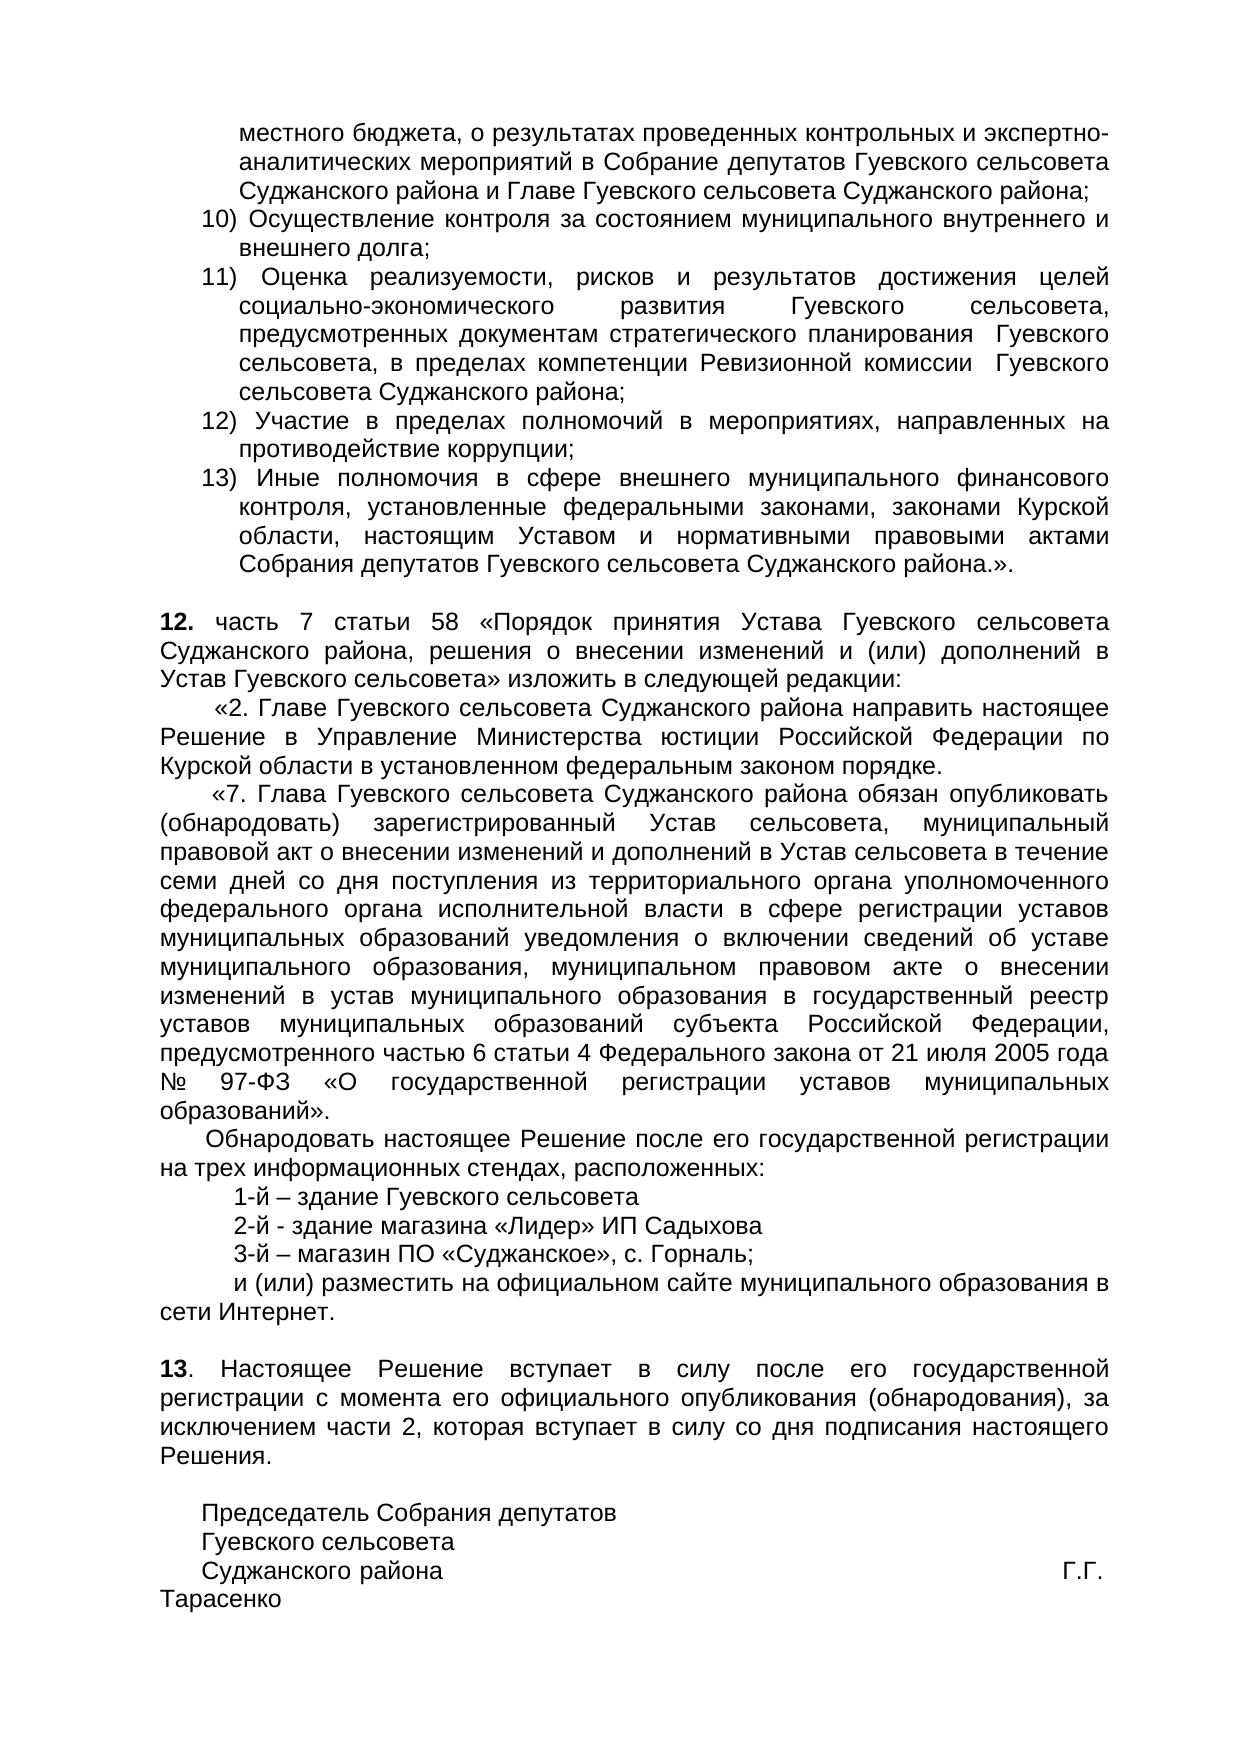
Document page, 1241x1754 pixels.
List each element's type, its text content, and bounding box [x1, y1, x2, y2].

text и (или) разместить на официальном сайте муниципального образования в сети Интернет. [159, 1268, 1110, 1326]
text Председатель Собрания депутатов [159, 1498, 1110, 1527]
text «2. Главе Гуевского сельсовета Суджанского района направить настоящее Решение в Управление Министерства юстиции Российской Федерации по Курской области в установленном федеральным законом порядке. [159, 693, 1110, 779]
text Гуевского сельсовета [159, 1527, 1110, 1556]
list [201, 118, 1110, 204]
text «7. Глава Гуевского сельсовета Суджанского района обязан опубликовать (обнародовать) зарегистрированный Устав сельсовета, муниципальный правовой акт о внесении изменений и дополнений в Устав сельсовета в течение семи дней со дня поступления из территориального органа уполномоченного федерального органа исполнительной власти в сфере регистрации уставов муниципальных образований уведомления о включении сведений об уставе муниципального образования, муниципальном правовом акте о внесении изменений в устав муниципального образования в государственный реестр уставов муниципальных образований субъекта Российской Федерации, предусмотренного частью 6 статьи 4 Федерального закона от 21 июля 2005 года № 97-ФЗ «О государственной регистрации уставов муниципальных образований». [159, 779, 1110, 1124]
text 1-й – здание Гуевского сельсовета [159, 1182, 1110, 1211]
text 12. часть 7 статьи 58 «Порядок принятия Устава Гуевского сельсовета Суджанского района, решения о внесении изменений и (или) дополнений в Устав Гуевского сельсовета» изложить в следующей редакции: [159, 607, 1110, 693]
list Оценка реализуемости, рисков и результатов достижения целей социально-экономического развития Гуевского сельсовета, предусмотренных документам стратегического планирования Гуевского сельсовета, в пределах компетенции Ревизионной комиссии Гуевского сельсовета Суджанского района; [201, 262, 1110, 406]
text 2-й - здание магазина «Лидер» ИП Садыхова [159, 1211, 1110, 1239]
list Участие в пределах полномочий в мероприятиях, направленных на противодействие коррупции; [201, 406, 1110, 463]
list Иные полномочия в сфере внешнего муниципального финансового контроля, установленные федеральными законами, законами Курской области, настоящим Уставом и нормативными правовыми актами Собрания депутатов Гуевского сельсовета Суджанского района.». [201, 463, 1110, 578]
text Обнародовать настоящее Решение после его государственной регистрации на трех информационных стендах, расположенных: [159, 1124, 1110, 1182]
text 3-й – магазин ПО «Суджанское», с. Горналь; [159, 1239, 1110, 1268]
list Осуществление контроля за состоянием муниципального внутреннего и внешнего долга; [201, 204, 1110, 262]
text Суджанского района Г.Г. Тарасенко [159, 1556, 1110, 1613]
text 13. Настоящее Решение вступает в силу после его государственной регистрации с момента его официального опубликования (обнародования), за исключением части 2, которая вступает в силу со дня подписания настоящего Решения. [159, 1354, 1110, 1469]
